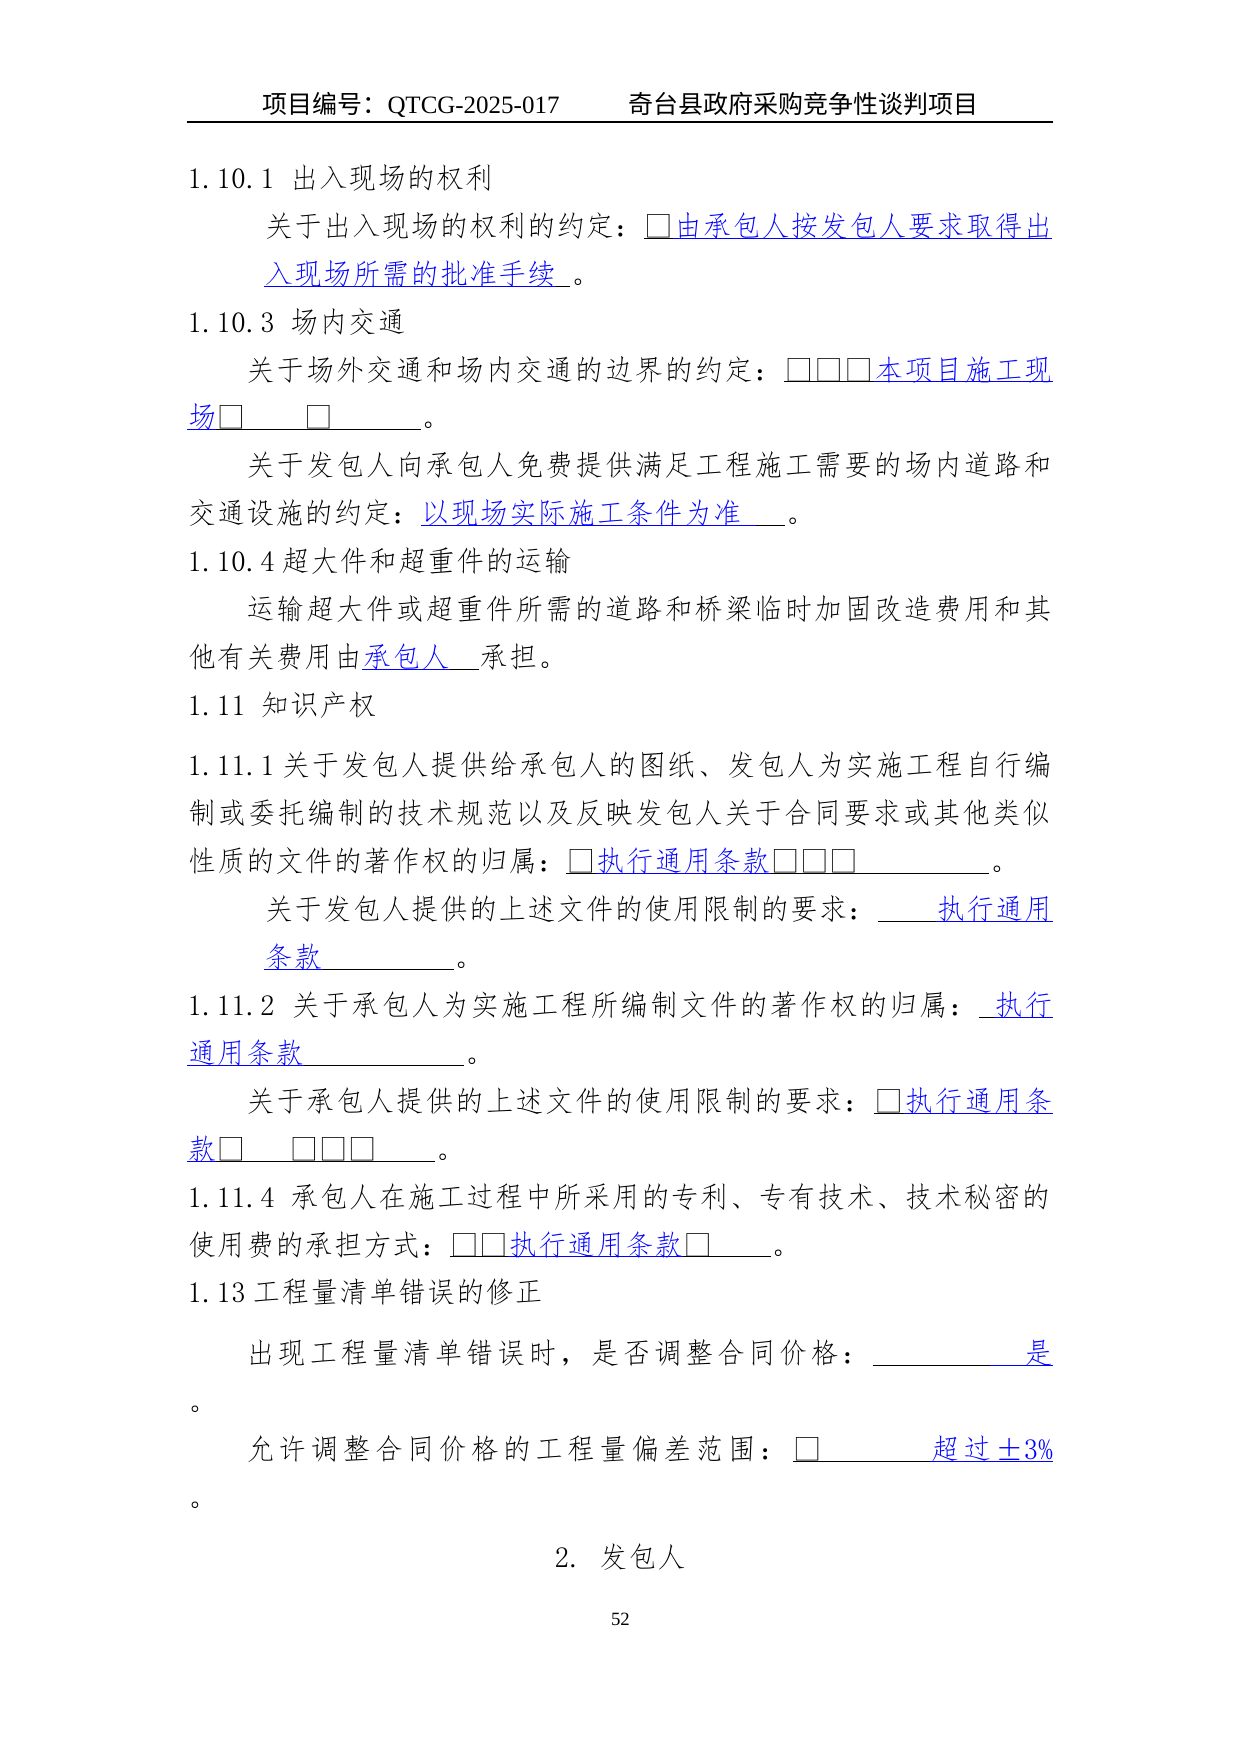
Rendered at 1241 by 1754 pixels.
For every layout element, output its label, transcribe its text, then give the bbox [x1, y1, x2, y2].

text 关于发包人向承包人免费提供满足工程施工需要的场内道路和交通设施的约定：以现场实际施工条件为准 。 [187, 437, 1053, 533]
text 1.11.1关于发包人提供给承包人的图纸、发包人为实施工程自行编制或委托编制的技术规范以及反映发包人关于合同要求或其他类似性质的文件的著作权的归属：执行通用条款 。 [187, 737, 1053, 881]
text 1.10.4超大件和超重件的运输 [187, 533, 1053, 581]
text 关于承包人提供的上述文件的使用限制的要求：执行通用条款  。 [187, 1073, 1053, 1169]
text 运输超大件或超重件所需的道路和桥梁临时加固改造费用和其他有关费用由承包人 承担。 [187, 581, 1053, 677]
text 关于发包人提供的上述文件的使用限制的要求： 执行通用条款 。 [264, 881, 1053, 977]
text 1.11 知识产权 [187, 677, 1053, 725]
text 1.11.4 承包人在施工过程中所采用的专利、专有技术、技术秘密的使用费的承担方式：执行通用条款 。 [187, 1169, 1053, 1264]
text 允许调整合同价格的工程量偏差范围： 超过±3% 。 [187, 1421, 1053, 1517]
subtitle 2. 发包人 [187, 1529, 1053, 1577]
text 关于场外交通和场内交通的边界的约定：本项目施工现场  。 [187, 342, 1053, 437]
text 1.10.1 出入现场的权利 [187, 150, 1053, 198]
text 出现工程量清单错误时，是否调整合同价格： 是 。 [187, 1325, 1053, 1421]
text 1.13工程量清单错误的修正 [187, 1264, 1053, 1312]
text 1.10.3 场内交通 [187, 294, 1053, 342]
text 1.11.2 关于承包人为实施工程所编制文件的著作权的归属： 执行通用条款 。 [187, 977, 1053, 1073]
text 关于出入现场的权利的约定：由承包人按发包人要求取得出入现场所需的批准手续 。 [264, 198, 1053, 294]
